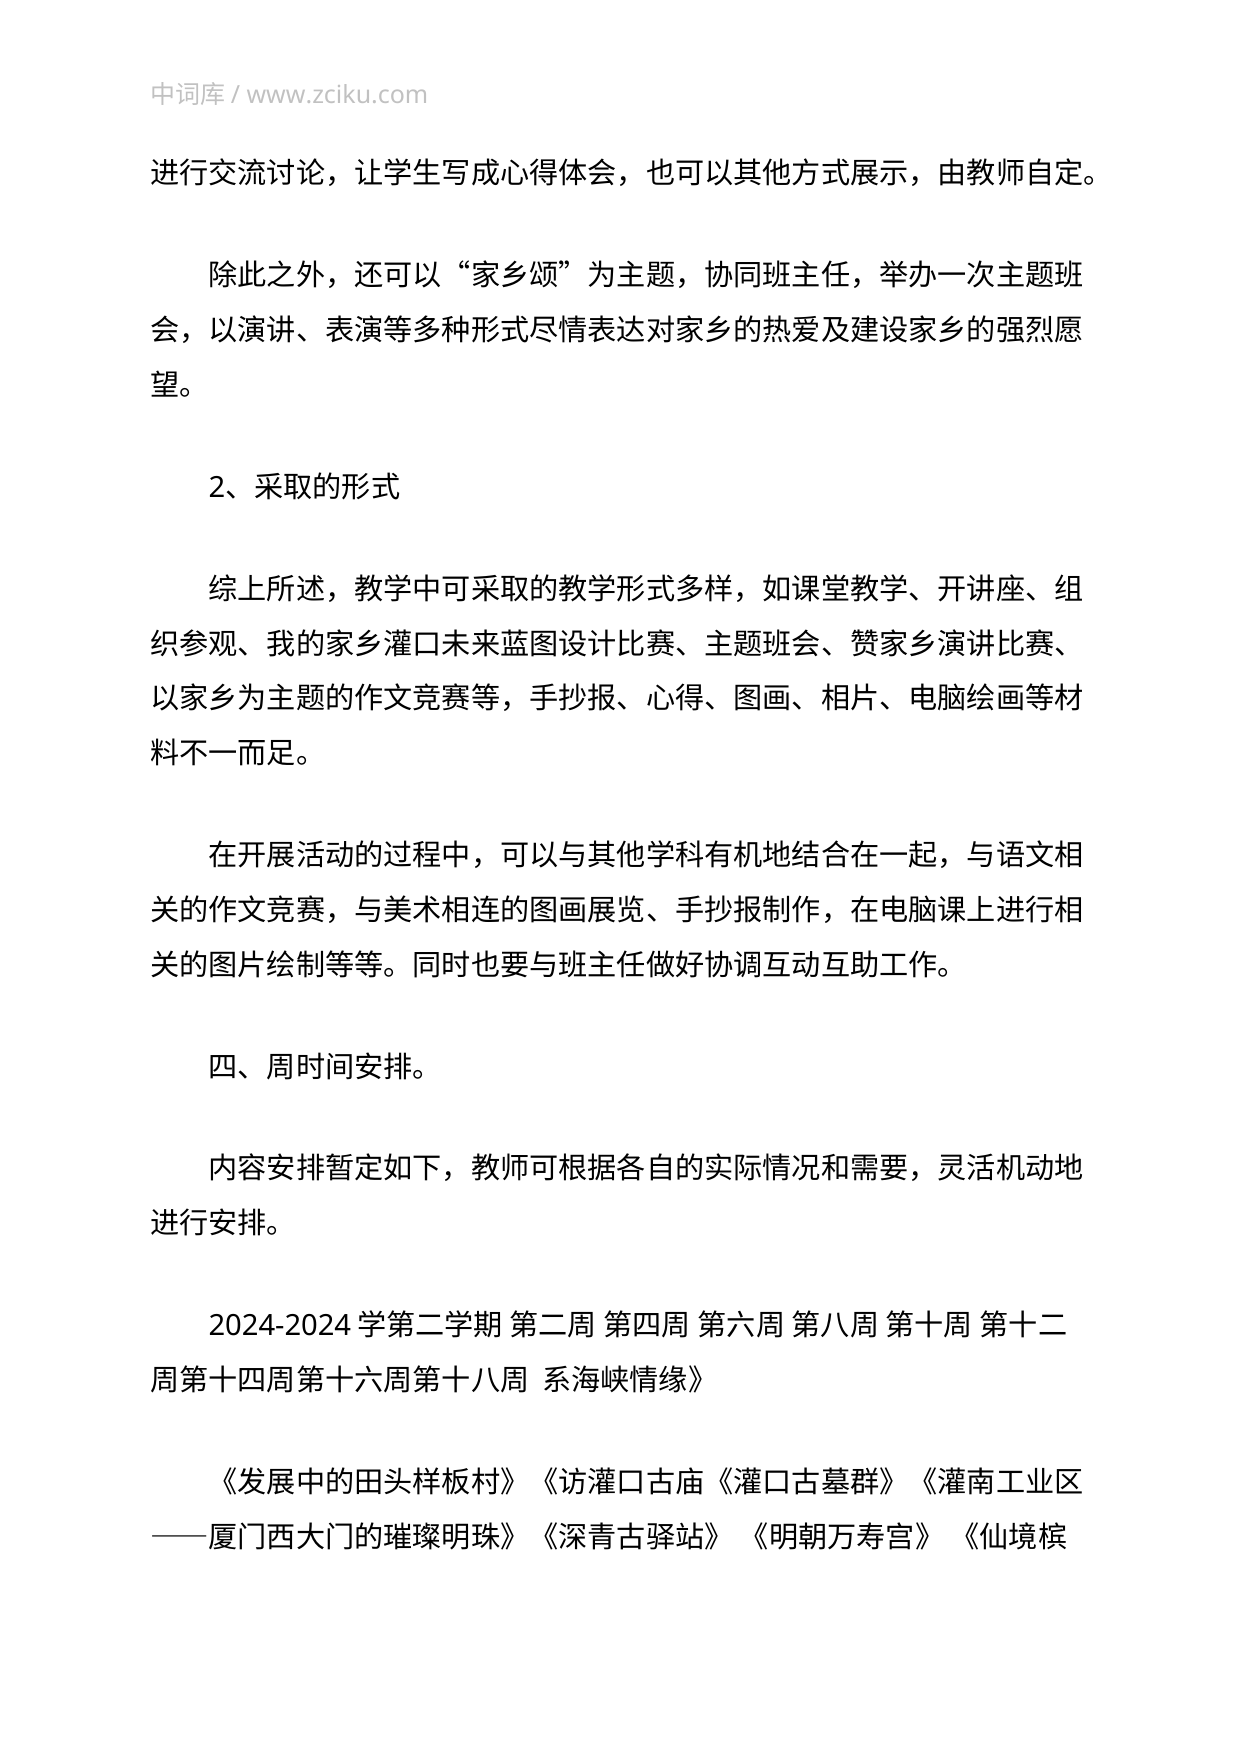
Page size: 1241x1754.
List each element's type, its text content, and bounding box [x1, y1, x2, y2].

text 2024-2024学第二学期 第二周 第四周 第六周 第八周 第十周 第十二周第十四周第十六周第十八周 系海峡情缘》 [150, 1302, 1090, 1399]
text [150, 1458, 1090, 1556]
text 内容安排暂定如下，教师可根据各自的实际情况和需要，灵活机动地进行安排。 [150, 1145, 1090, 1242]
text 在开展活动的过程中，可以与其他学科有机地结合在一起，与语文相关的作文竞赛，与美术相连的图画展览、手抄报制作，在电脑课上进行相关的图片绘制等等。同时也要与班主任做好协调互动互助工作。 [150, 832, 1090, 984]
text 2、采取的形式 [150, 463, 1090, 506]
text 四、周时间安排。 [150, 1043, 1090, 1086]
text 综上所述，教学中可采取的教学形式多样，如课堂教学、开讲座、组织参观、我的家乡灌口未来蓝图设计比赛、主题班会、赞家乡演讲比赛、以家乡为主题的作文竞赛等，手抄报、心得、图画、相片、电脑绘画等材料不一而足。 [150, 565, 1090, 772]
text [150, 150, 1090, 192]
text 除此之外，还可以“家乡颂”为主题，协同班主任，举办一次主题班会，以演讲、表演等多种形式尽情表达对家乡的热爱及建设家乡的强烈愿望。 [150, 252, 1090, 404]
